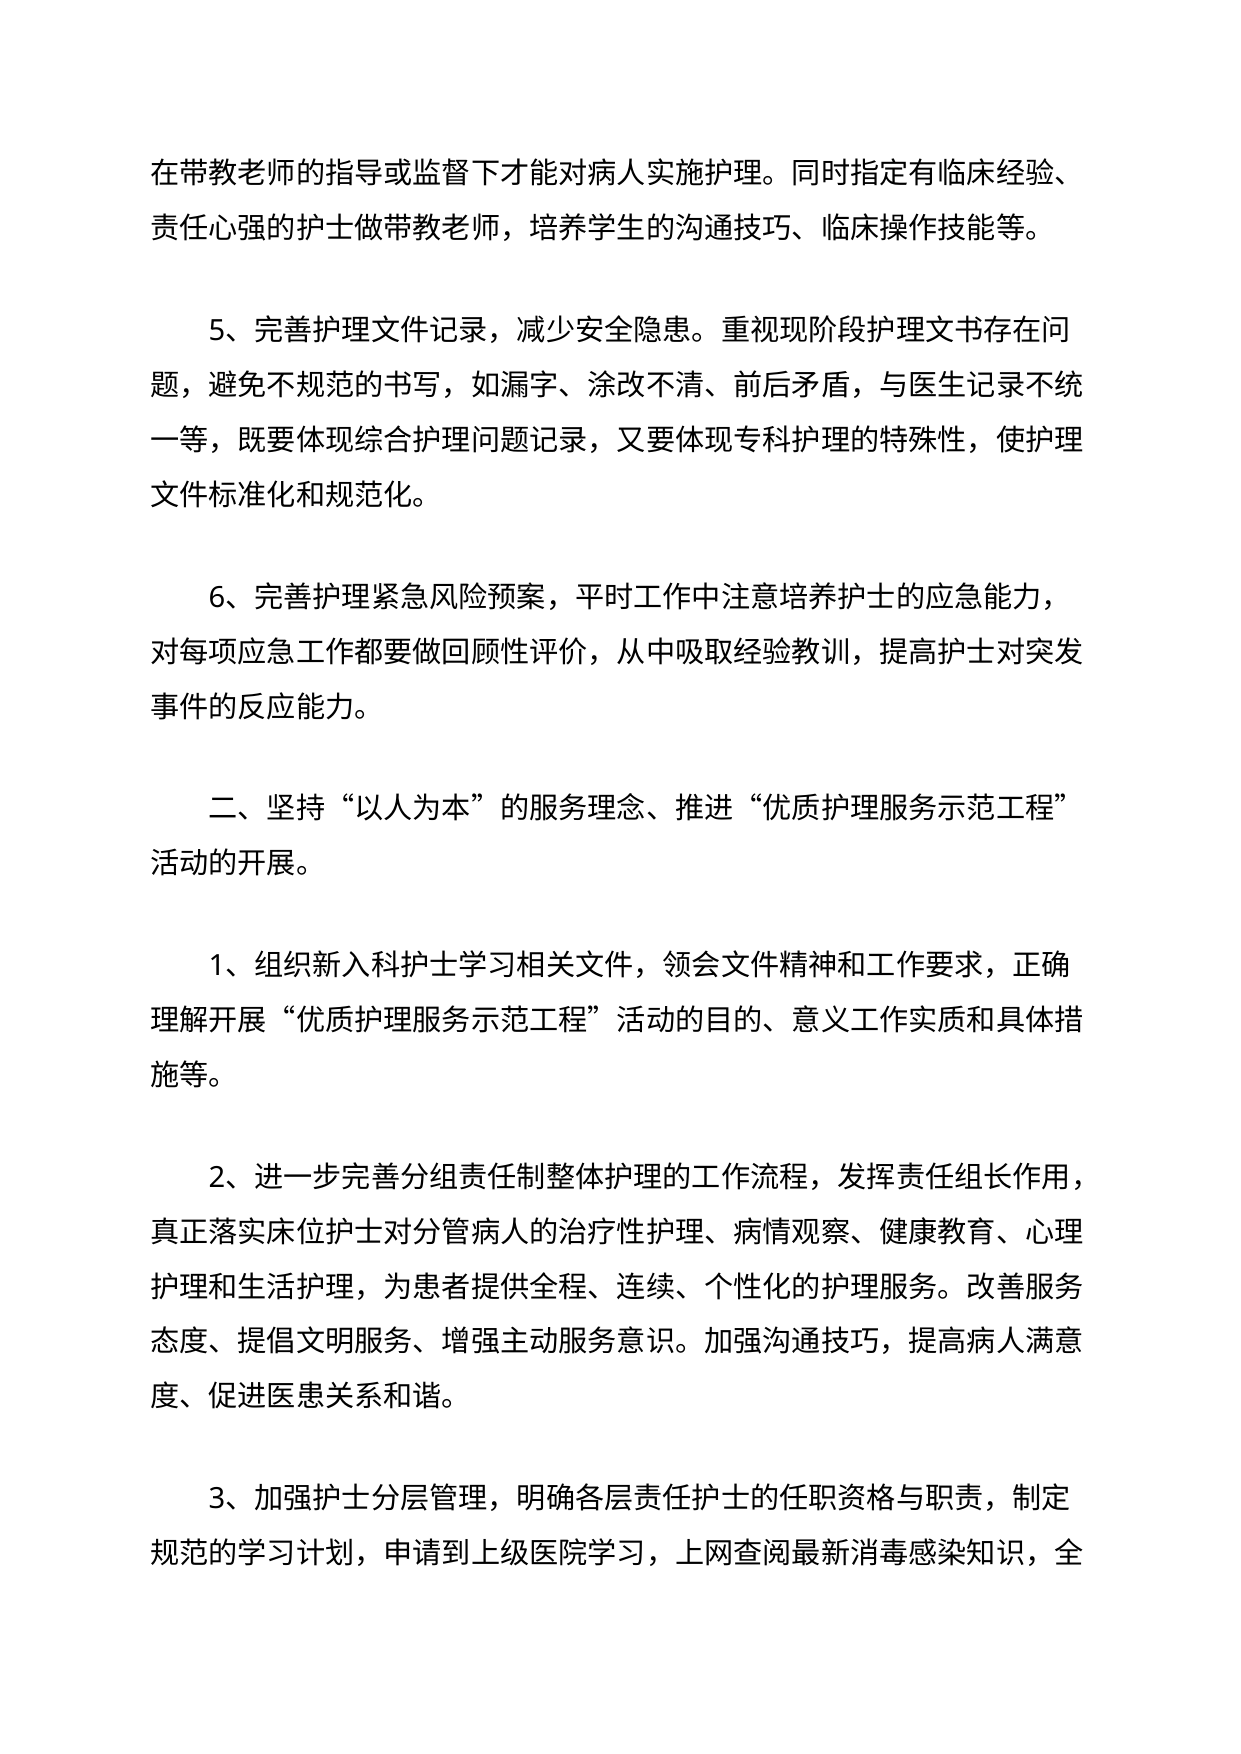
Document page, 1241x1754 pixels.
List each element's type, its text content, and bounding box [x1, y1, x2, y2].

text 6、完善护理紧急风险预案，平时工作中注意培养护士的应急能力，对每项应急工作都要做回顾性评价，从中吸取经验教训，提高护士对突发事件的反应能力。 [150, 573, 1090, 725]
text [150, 1475, 1090, 1572]
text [150, 150, 1090, 247]
text 1、组织新入科护士学习相关文件，领会文件精神和工作要求，正确理解开展“优质护理服务示范工程”活动的目的、意义工作实质和具体措施等。 [150, 942, 1090, 1094]
text 二、坚持“以人为本”的服务理念、推进“优质护理服务示范工程”活动的开展。 [150, 785, 1090, 882]
text 5、完善护理文件记录，减少安全隐患。重视现阶段护理文书存在问题，避免不规范的书写，如漏字、涂改不清、前后矛盾，与医生记录不统一等，既要体现综合护理问题记录，又要体现专科护理的特殊性，使护理文件标准化和规范化。 [150, 307, 1090, 514]
text 2、进一步完善分组责任制整体护理的工作流程，发挥责任组长作用，真正落实床位护士对分管病人的治疗性护理、病情观察、健康教育、心理护理和生活护理，为患者提供全程、连续、个性化的护理服务。改善服务态度、提倡文明服务、增强主动服务意识。加强沟通技巧，提高病人满意度、促进医患关系和谐。 [150, 1153, 1090, 1415]
